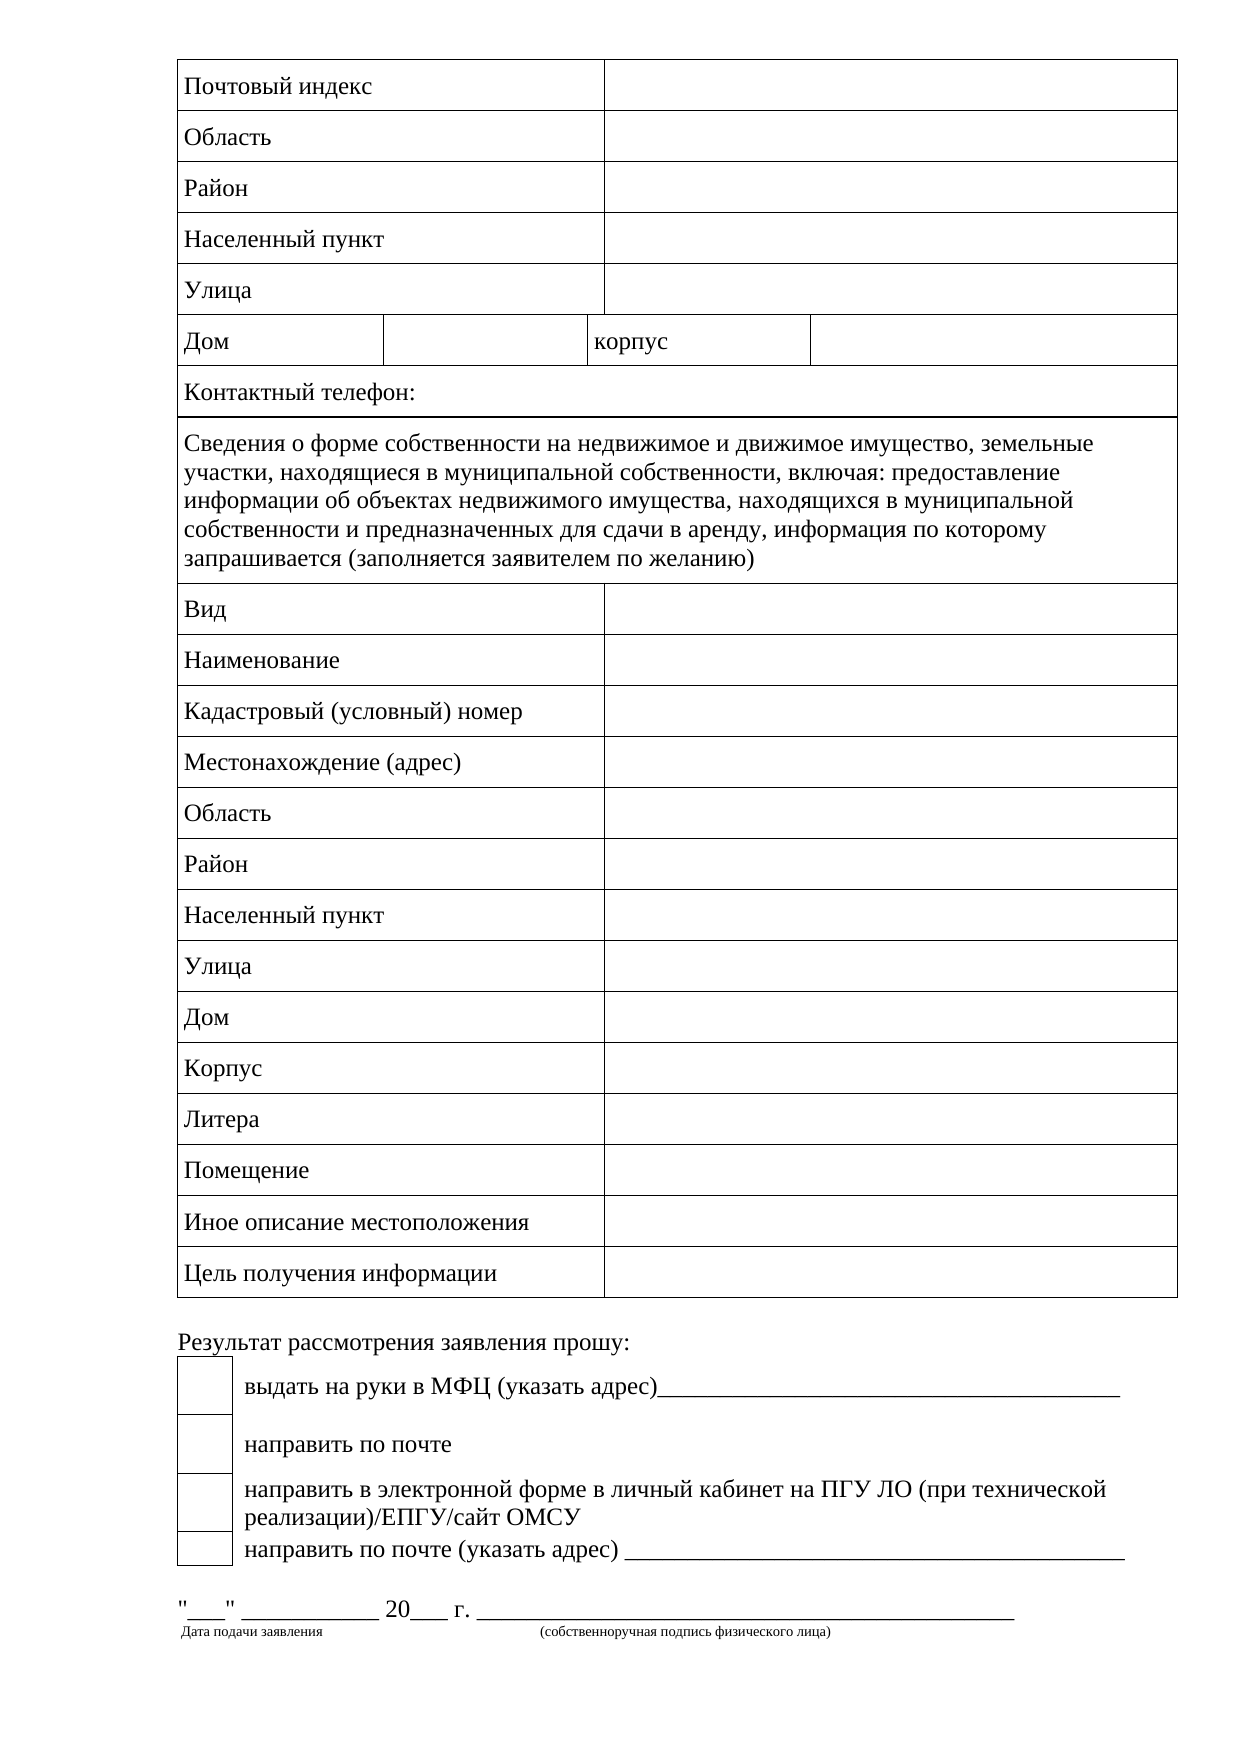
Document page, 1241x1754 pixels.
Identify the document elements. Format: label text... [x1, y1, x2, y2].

table_cell [605, 162, 1177, 212]
table_cell [605, 1196, 1177, 1246]
table_cell направить по почте [233, 1414, 1181, 1473]
table_cell [605, 788, 1177, 838]
table_cell [605, 1247, 1177, 1297]
table_cell [605, 1094, 1177, 1144]
table_cell Область [178, 788, 604, 838]
text Результат рассмотрения заявления прошу: [177, 1327, 1152, 1356]
table_cell [178, 1474, 232, 1531]
table_cell Область [178, 111, 604, 161]
text "___" ___________ 20___ г. ___________________________________________ [177, 1594, 1152, 1623]
table_cell [605, 264, 1177, 314]
table_header выдать на руки в МФЦ (указать адрес)_____________________________________ [233, 1356, 1181, 1414]
table_cell [178, 1415, 232, 1473]
table_cell [605, 1043, 1177, 1093]
table_cell направить по почте (указать адрес) ________________________________________ [233, 1531, 1181, 1564]
table_cell Улица [178, 264, 604, 314]
table_cell [605, 737, 1177, 787]
table_cell направить в электронной форме в личный кабинет на ПГУ ЛО (при технической реализации)/ЕПГУ/сайт ОМСУ [233, 1473, 1181, 1531]
table_cell корпус [588, 315, 810, 365]
text Дата подачи заявления (собственноручная подпись физического лица) [177, 1623, 1152, 1652]
table_cell [811, 315, 1177, 365]
table_cell Контактный телефон: [178, 366, 1177, 416]
table_cell [605, 686, 1177, 736]
table_cell [605, 890, 1177, 940]
table_cell Улица [178, 941, 604, 991]
table_cell Цель получения информации [178, 1247, 604, 1297]
table_cell [605, 111, 1177, 161]
table_cell Вид [178, 584, 604, 633]
table_cell [605, 839, 1177, 889]
table_cell [605, 992, 1177, 1042]
table_cell Иное описание местоположения [178, 1196, 604, 1246]
table_cell [384, 315, 587, 365]
table_cell Наименование [178, 635, 604, 684]
table_cell Помещение [178, 1145, 604, 1195]
table_cell [605, 60, 1177, 110]
table_cell Населенный пункт [178, 213, 604, 263]
table_cell [605, 584, 1177, 633]
table_cell Литера [178, 1094, 604, 1144]
table_cell [605, 635, 1177, 684]
table_cell [605, 941, 1177, 991]
table_cell Корпус [178, 1043, 604, 1093]
table_cell Местонахождение (адрес) [178, 737, 604, 787]
table_cell [605, 1145, 1177, 1195]
table_cell Район [178, 839, 604, 889]
table_cell Населенный пункт [178, 890, 604, 940]
table_header [178, 1357, 232, 1414]
table_cell [605, 213, 1177, 263]
table_cell Дом [178, 315, 383, 365]
table_cell Район [178, 162, 604, 212]
table_cell Дом [178, 992, 604, 1042]
table_cell Кадастровый (условный) номер [178, 686, 604, 736]
table_cell [178, 1532, 232, 1564]
table_cell Почтовый индекс [178, 60, 604, 110]
table_cell Сведения о форме собственности на недвижимое и движимое имущество, земельные участки, находящиеся в муниципальной собственности, включая: предоставление информации об объектах недвижимого имущества, находящихся в муниципальной собственности и предназначенных для сдачи в аренду, информация по которому запрашивается (заполняется заявителем по желанию) [178, 418, 1177, 582]
